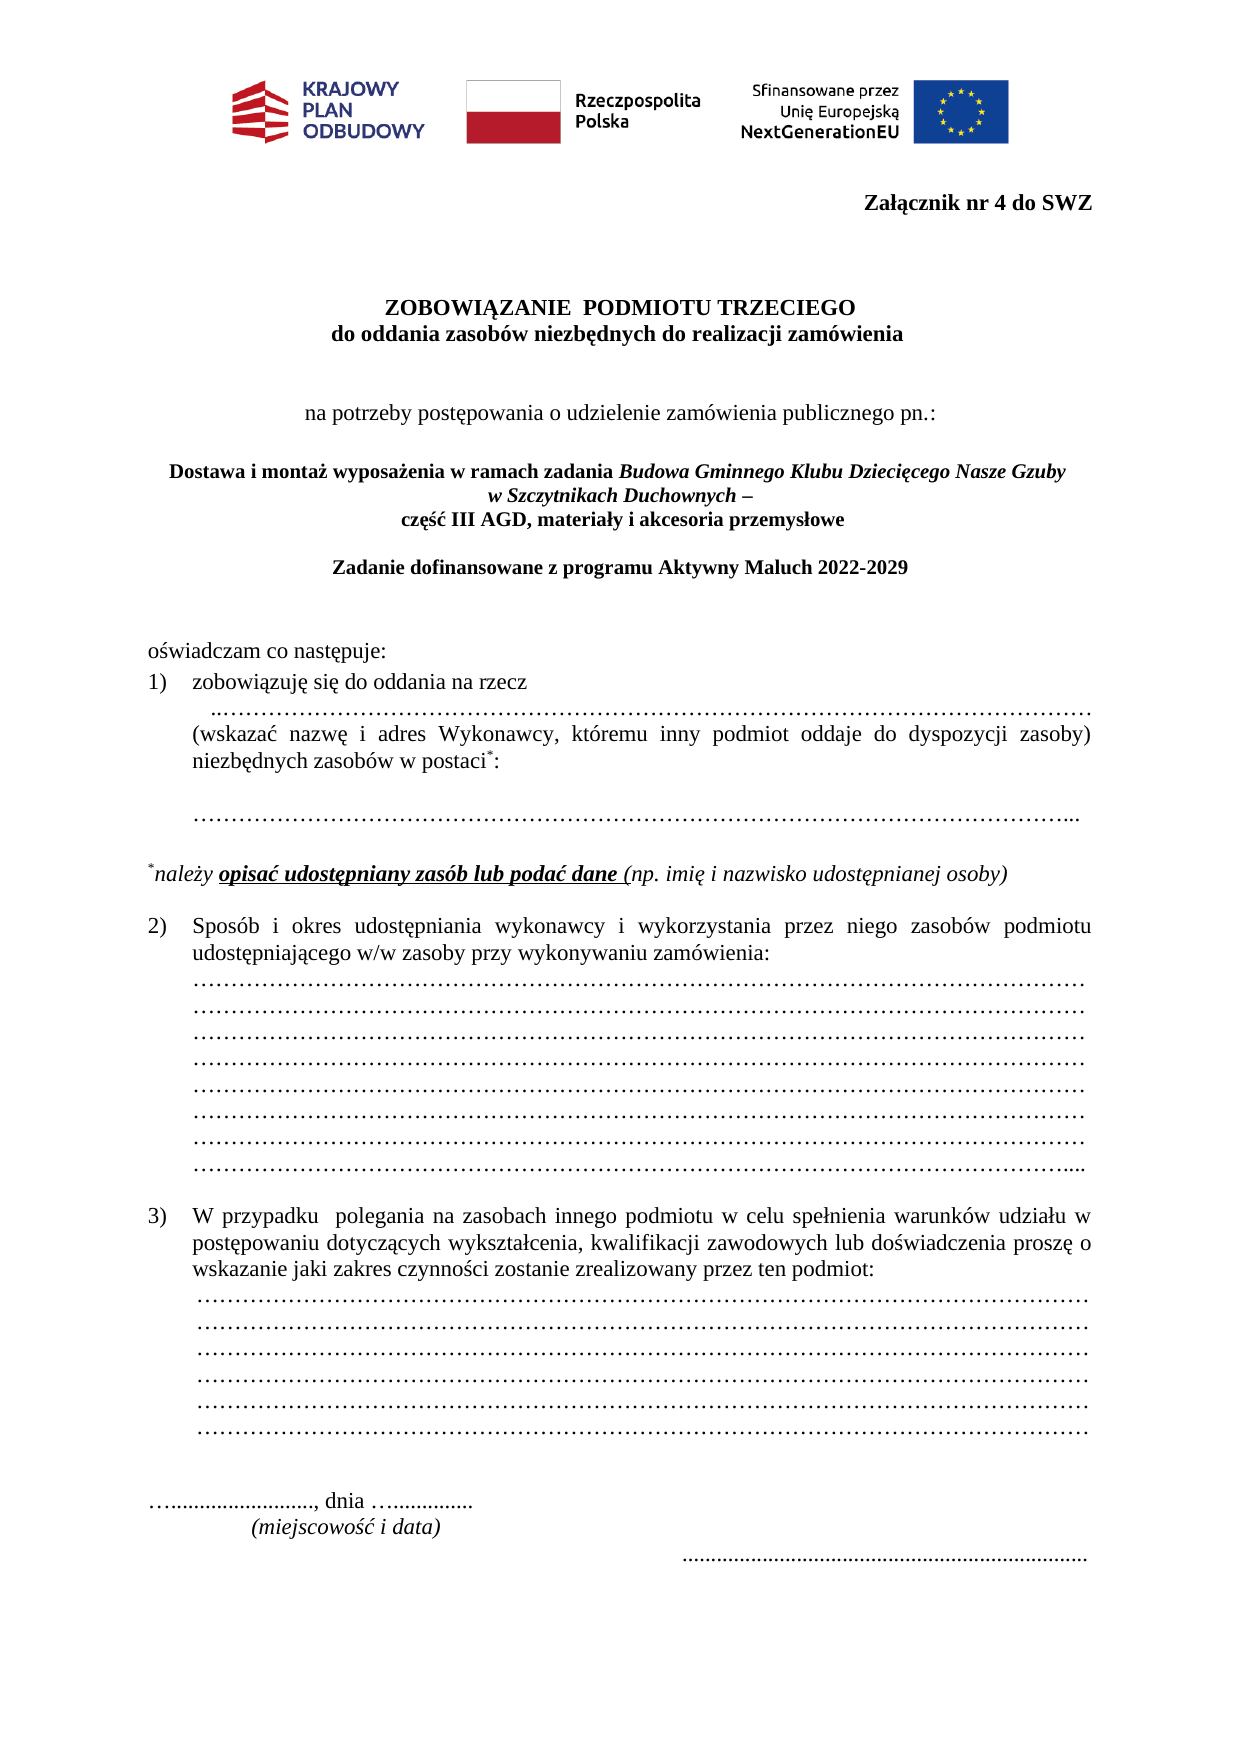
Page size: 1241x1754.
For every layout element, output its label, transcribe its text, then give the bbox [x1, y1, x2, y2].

list ……………………………………………………………………………………………………………………………………………………………………………………………………………… [196, 1282, 1093, 1334]
text oświadczam co następuje: [148, 638, 1093, 664]
list ……………………………………………………………………………………………………………………………………………………………………………………………………………… [192, 1071, 1093, 1123]
text …........................., dnia ….............. [148, 1487, 1093, 1513]
text ....................................................................... [679, 1539, 1093, 1566]
list ……………………………………………………………………………………………………... [192, 799, 1093, 826]
list ..…………………………………………………………………………………………………… (wskazać nazwę i adres Wykonawcy, któremu inny podmiot oddaje do dyspozycji zasoby) niezbędnych zasobów w postaci*: [192, 694, 1093, 773]
text na potrzeby postępowania o udzielenie zamówienia publicznego pn.: [148, 399, 1093, 425]
list …………………………………………………………………………………………………………………………………………………………………………………………………………….... [192, 1123, 1093, 1176]
text do oddania zasobów niezbędnych do realizacji zamówienia [148, 321, 1093, 372]
list ……………………………………………………………………………………………………………………………………………………………………………………………………………… [192, 965, 1093, 1018]
list Sposób i okres udostępniania wykonawcy i wykorzystania przez niego zasobów podmiotu udostępniającego w/w zasoby przy wykonywaniu zamówienia: [148, 913, 1093, 965]
list ……………………………………………………………………………………………………………………………………………………………………………………………………………… [192, 1018, 1093, 1071]
text Dostawa i montaż wyposażenia w ramach zadania Budowa Gminnego Klubu Dziecięcego Nasze Gzuby w Szczytnikach Duchownych – [148, 459, 1093, 507]
text część III AGD, materiały i akcesoria przemysłowe [148, 507, 1093, 531]
text Załącznik nr 4 do SWZ [148, 189, 1093, 215]
list ……………………………………………………………………………………………………………………………………………………………………………………………………………… [196, 1387, 1093, 1440]
text Zadanie dofinansowane z programu Aktywny Maluch 2022-2029 [148, 555, 1093, 579]
text ZOBOWIĄZANIE PODMIOTU TRZECIEGO [148, 294, 1093, 321]
text *należy opisać udostępniany zasób lub podać dane (np. imię i nazwisko udostępnianej osoby) [148, 860, 1093, 886]
text (miejscowość i data) [251, 1513, 1093, 1539]
list zobowiązuję się do oddania na rzecz [148, 668, 1093, 694]
list ……………………………………………………………………………………………………………………………………………………………………………………………………………… [196, 1334, 1093, 1387]
list W przypadku polegania na zasobach innego podmiotu w celu spełnienia warunków udziału w postępowaniu dotyczących wykształcenia, kwalifikacji zawodowych lub doświadczenia proszę o wskazanie jaki zakres czynności zostanie zrealizowany przez ten podmiot: [148, 1202, 1093, 1282]
picture [211, 59, 1029, 164]
